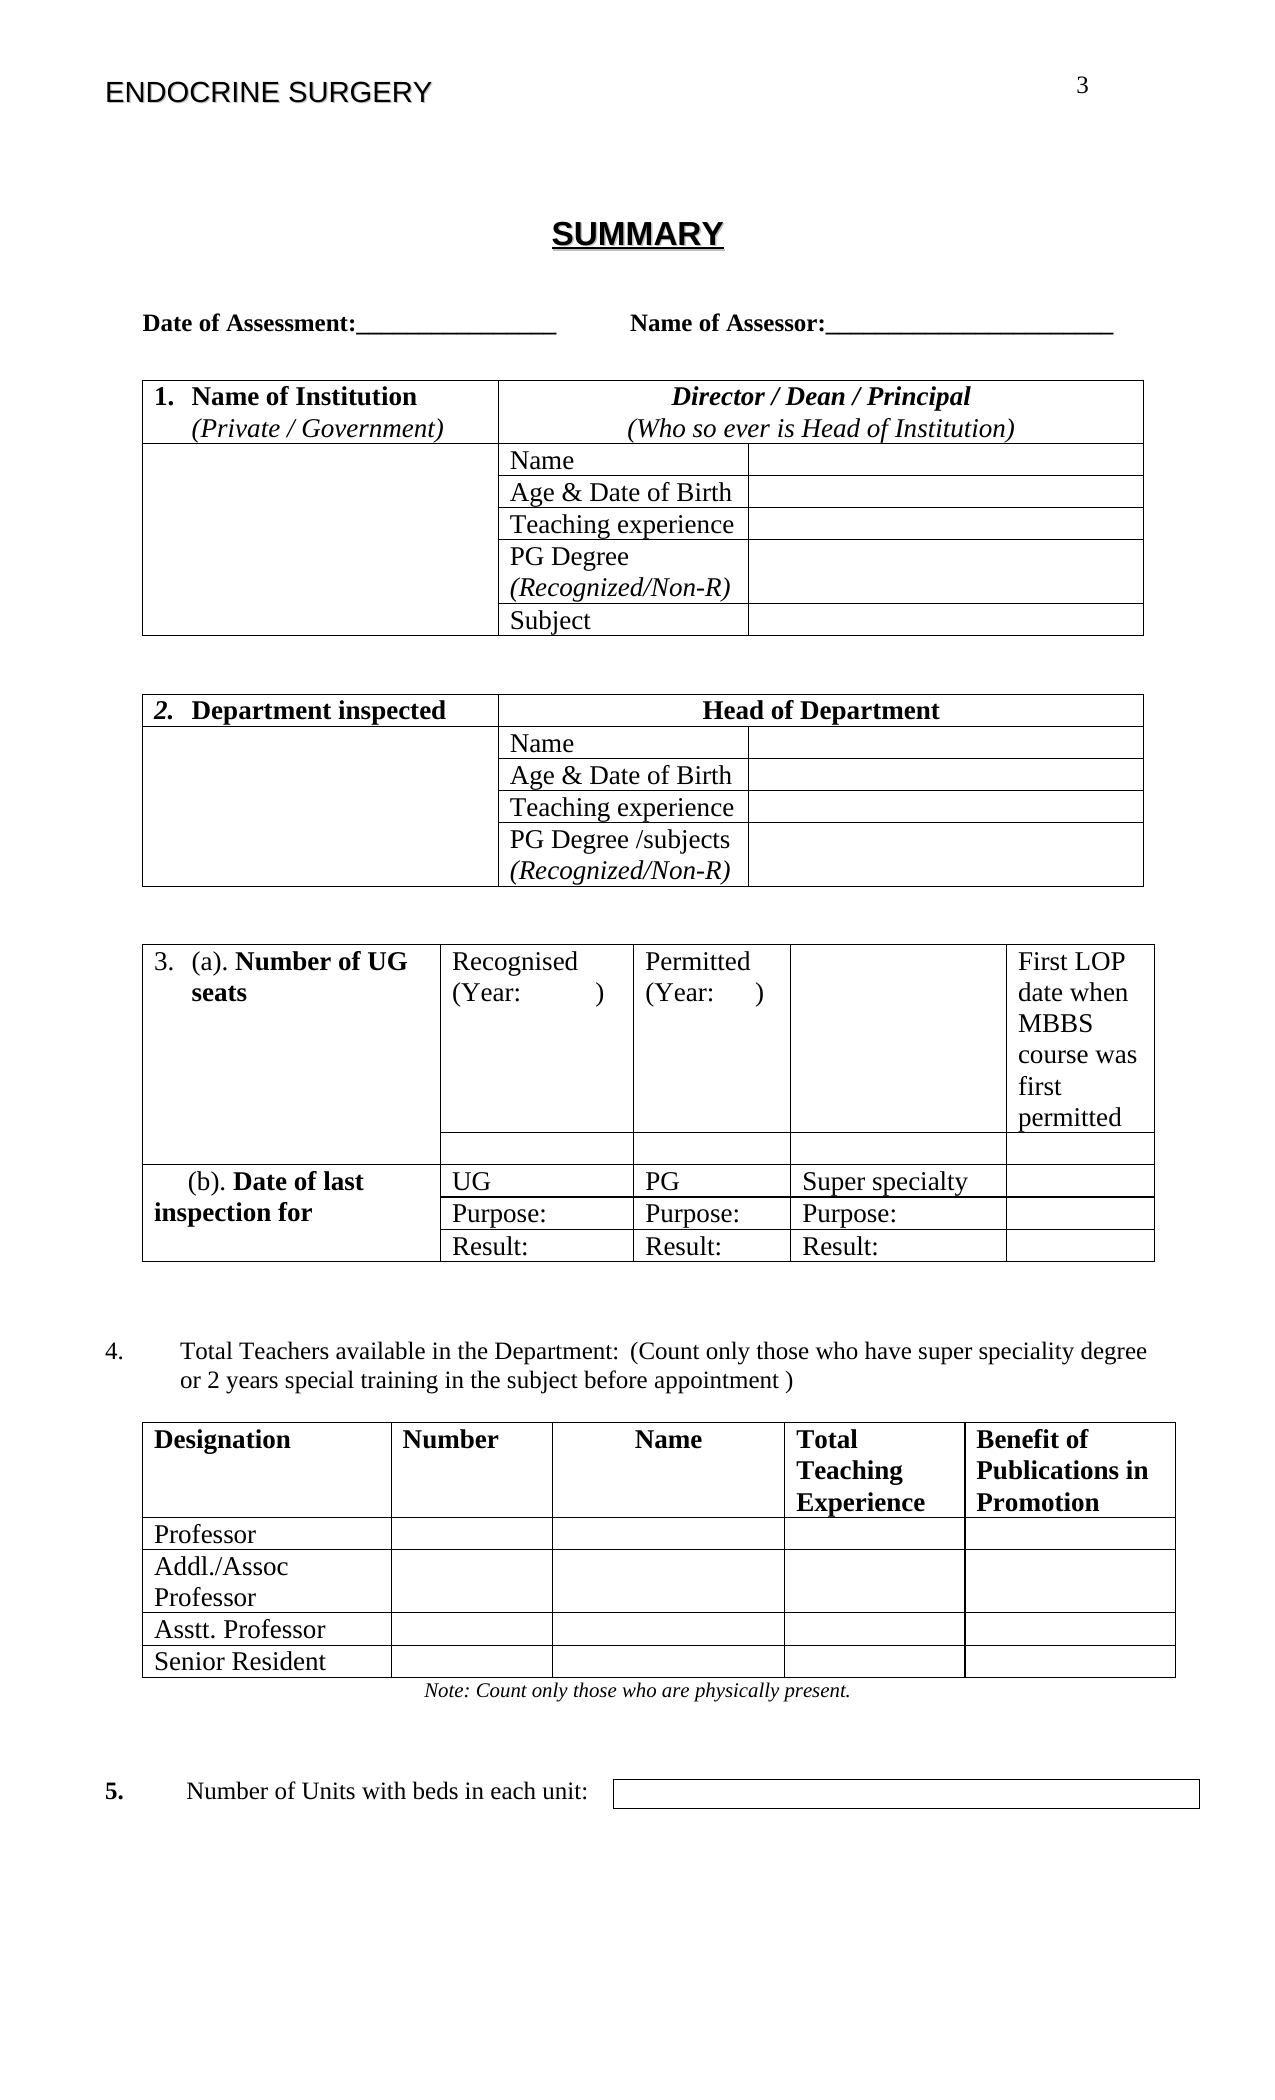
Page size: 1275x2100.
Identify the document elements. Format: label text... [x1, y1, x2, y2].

text SUMMARY [105, 214, 1170, 252]
table_header Recognised (Year: ) [441, 945, 633, 1132]
table_cell UG [441, 1165, 633, 1196]
table_cell [1007, 1230, 1154, 1261]
table_cell (b). Date of last inspection for [143, 1165, 440, 1261]
table_cell [1007, 1133, 1154, 1164]
table_cell [553, 1613, 784, 1644]
table_cell [749, 444, 1143, 475]
table_cell [392, 1613, 552, 1644]
table_header Benefit of Publications in Promotion [966, 1423, 1175, 1517]
table_cell [966, 1550, 1175, 1612]
table_cell [785, 1646, 964, 1677]
table_header Total Teaching Experience [785, 1423, 964, 1517]
table_cell Asstt. Professor [143, 1613, 391, 1644]
table_header Name of Institution (Private / Government) [143, 381, 498, 443]
table_cell [553, 1550, 784, 1612]
table_cell [441, 1133, 633, 1164]
table_cell Purpose: [791, 1198, 1006, 1228]
table_cell PG [634, 1165, 790, 1196]
table_cell [966, 1613, 1175, 1644]
table_cell Name [499, 727, 748, 758]
table_cell Professor [143, 1518, 391, 1549]
table_cell [1007, 1198, 1154, 1228]
table_cell [392, 1518, 552, 1549]
table_cell [634, 1133, 790, 1164]
table_header [791, 945, 1006, 1132]
table_cell PG Degree (Recognized/Non-R) [499, 540, 748, 603]
table_cell [143, 727, 498, 886]
table_cell [749, 508, 1143, 539]
table_cell Name [499, 444, 748, 475]
table_cell [392, 1646, 552, 1677]
table_header Head of Department [499, 695, 1143, 726]
table_cell [785, 1518, 964, 1549]
table_cell Purpose: [634, 1198, 790, 1228]
table_cell [749, 604, 1143, 635]
table_cell Teaching experience [499, 508, 748, 539]
table_cell [966, 1518, 1175, 1549]
table_cell Senior Resident [143, 1646, 391, 1677]
table_cell [749, 476, 1143, 507]
table_cell [553, 1518, 784, 1549]
table_cell [1007, 1165, 1154, 1196]
table_cell Addl./Assoc Professor [143, 1550, 391, 1612]
text 5. Number of Units with beds in each unit: [105, 1776, 1170, 1805]
table_cell [785, 1613, 964, 1644]
table_cell Age & Date of Birth [499, 759, 748, 790]
table_cell [966, 1646, 1175, 1677]
table_header (a). Number of UG seats [143, 945, 440, 1164]
table_cell PG Degree /subjects (Recognized/Non-R) [499, 823, 748, 886]
table_cell [392, 1550, 552, 1612]
table_cell Age & Date of Birth [499, 476, 748, 507]
text Date of Assessment:________________ Name of Assessor:_______________________ [105, 308, 1170, 336]
table_header Department inspected [143, 695, 498, 726]
table_cell [749, 727, 1143, 758]
table_cell [749, 791, 1143, 822]
table_cell [791, 1133, 1006, 1164]
text Note: Count only those who are physically present. [105, 1678, 1170, 1702]
table_cell [749, 540, 1143, 603]
table_cell Subject [499, 604, 748, 635]
table_header Director / Dean / Principal (Who so ever is Head of Institution) [499, 381, 1143, 443]
table_header Number [392, 1423, 552, 1517]
table_cell Purpose: [441, 1198, 633, 1228]
table_cell [749, 759, 1143, 790]
table_header Designation [143, 1423, 391, 1517]
table_cell Teaching experience [499, 791, 748, 822]
table_header Name [553, 1423, 784, 1517]
table_cell [785, 1550, 964, 1612]
table_cell Result: [791, 1230, 1006, 1261]
table_cell [749, 823, 1143, 886]
text 4. Total Teachers available in the Department: (Count only those who have super speciality degree or 2 years special training in the subject before appointment ) [105, 1336, 1170, 1393]
table_cell [143, 444, 498, 635]
table_header First LOP date when MBBS course was first permitted [1007, 945, 1154, 1132]
table_cell Result: [441, 1230, 633, 1261]
table_header Permitted (Year: ) [634, 945, 790, 1132]
table_cell [553, 1646, 784, 1677]
table_cell Result: [634, 1230, 790, 1261]
table_cell Super specialty [791, 1165, 1006, 1196]
